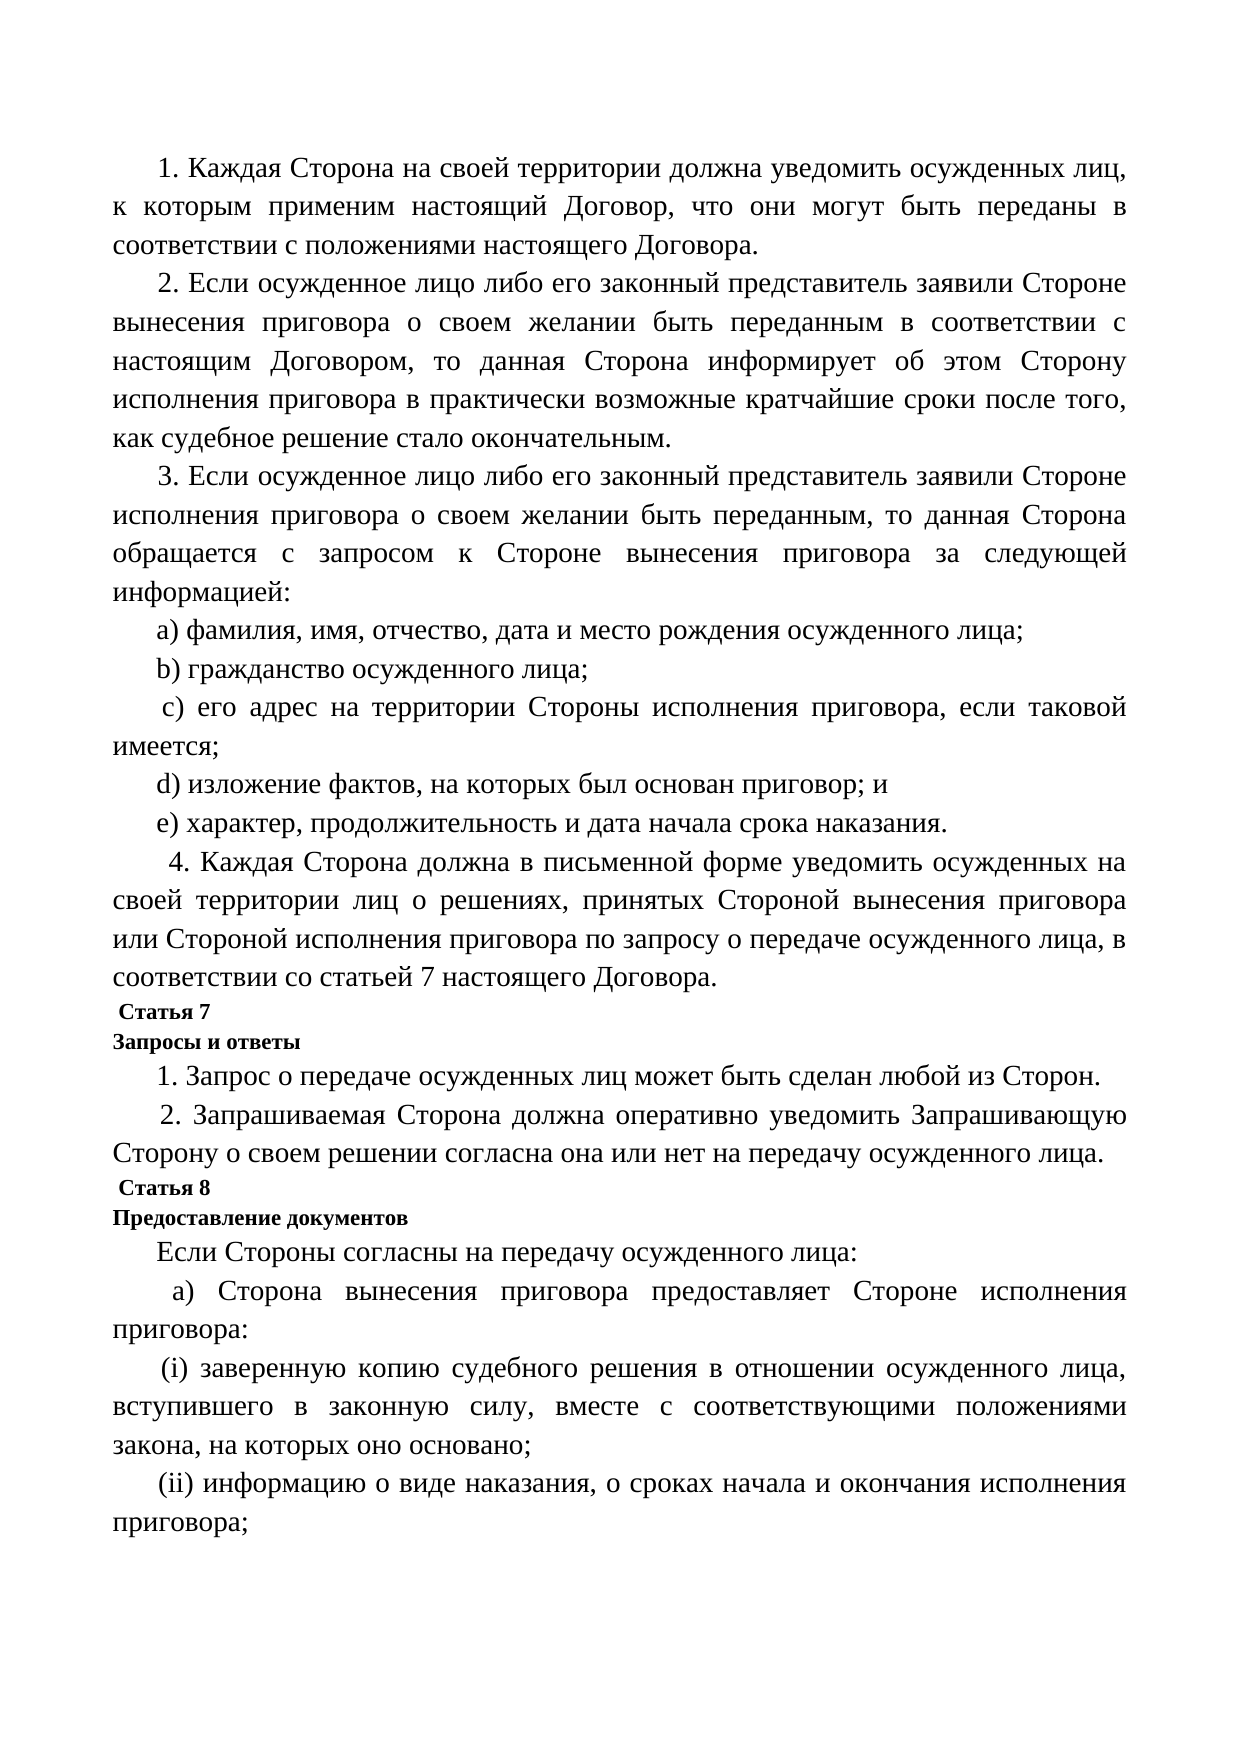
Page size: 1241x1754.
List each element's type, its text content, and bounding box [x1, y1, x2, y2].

text a) фамилия, имя, отчество, дата и место рождения осужденного лица; [112, 612, 1128, 646]
text a) Сторона вынесения приговора предоставляет Стороне исполнения приговора: [112, 1273, 1128, 1345]
text 1. Каждая Сторона на своей территории должна уведомить осужденных лиц, к которым применим настоящий Договор, что они могут быть переданы в соответствии с положениями настоящего Договора. [112, 150, 1128, 261]
text Статья 8 Предоставление документов [112, 1174, 1128, 1231]
text 2. Запрашиваемая Сторона должна оперативно уведомить Запрашивающую Сторону о своем решении согласна она или нет на передачу осужденного лица. [112, 1097, 1128, 1169]
text b) гражданство осужденного лица; [112, 651, 1128, 684]
text 1. Запрос о передаче осужденных лиц может быть сделан любой из Сторон. [112, 1058, 1128, 1092]
text 2. Если осужденное лицо либо его законный представитель заявили Стороне вынесения приговора о своем желании быть переданным в соответствии с настоящим Договором, то данная Сторона информирует об этом Сторону исполнения приговора в практически возможные кратчайшие сроки после того, как судебное решение стало окончательным. [112, 266, 1128, 453]
text (i) заверенную копию судебного решения в отношении осужденного лица, вступившего в законную силу, вместе с соответствующими положениями закона, на которых оно основано; [112, 1350, 1128, 1461]
text Если Стороны согласны на передачу осужденного лица: [112, 1234, 1128, 1268]
text e) характер, продолжительность и дата начала срока наказания. [112, 805, 1128, 839]
text Статья 7 Запросы и ответы [112, 998, 1128, 1054]
text c) его адрес на территории Стороны исполнения приговора, если таковой имеется; [112, 689, 1128, 762]
text 3. Если осужденное лицо либо его законный представитель заявили Стороне исполнения приговора о своем желании быть переданным, то данная Сторона обращается с запросом к Стороне вынесения приговора за следующей информацией: [112, 458, 1128, 607]
text 4. Каждая Сторона должна в письменной форме уведомить осужденных на своей территории лиц о решениях, принятых Стороной вынесения приговора или Стороной исполнения приговора по запросу о передаче осужденного лица, в соответствии со статьей 7 настоящего Договора. [112, 844, 1128, 993]
text d) изложение фактов, на которых был основан приговор; и [112, 767, 1128, 800]
text (ii) информацию о виде наказания, о сроках начала и окончания исполнения приговора; [112, 1466, 1128, 1538]
